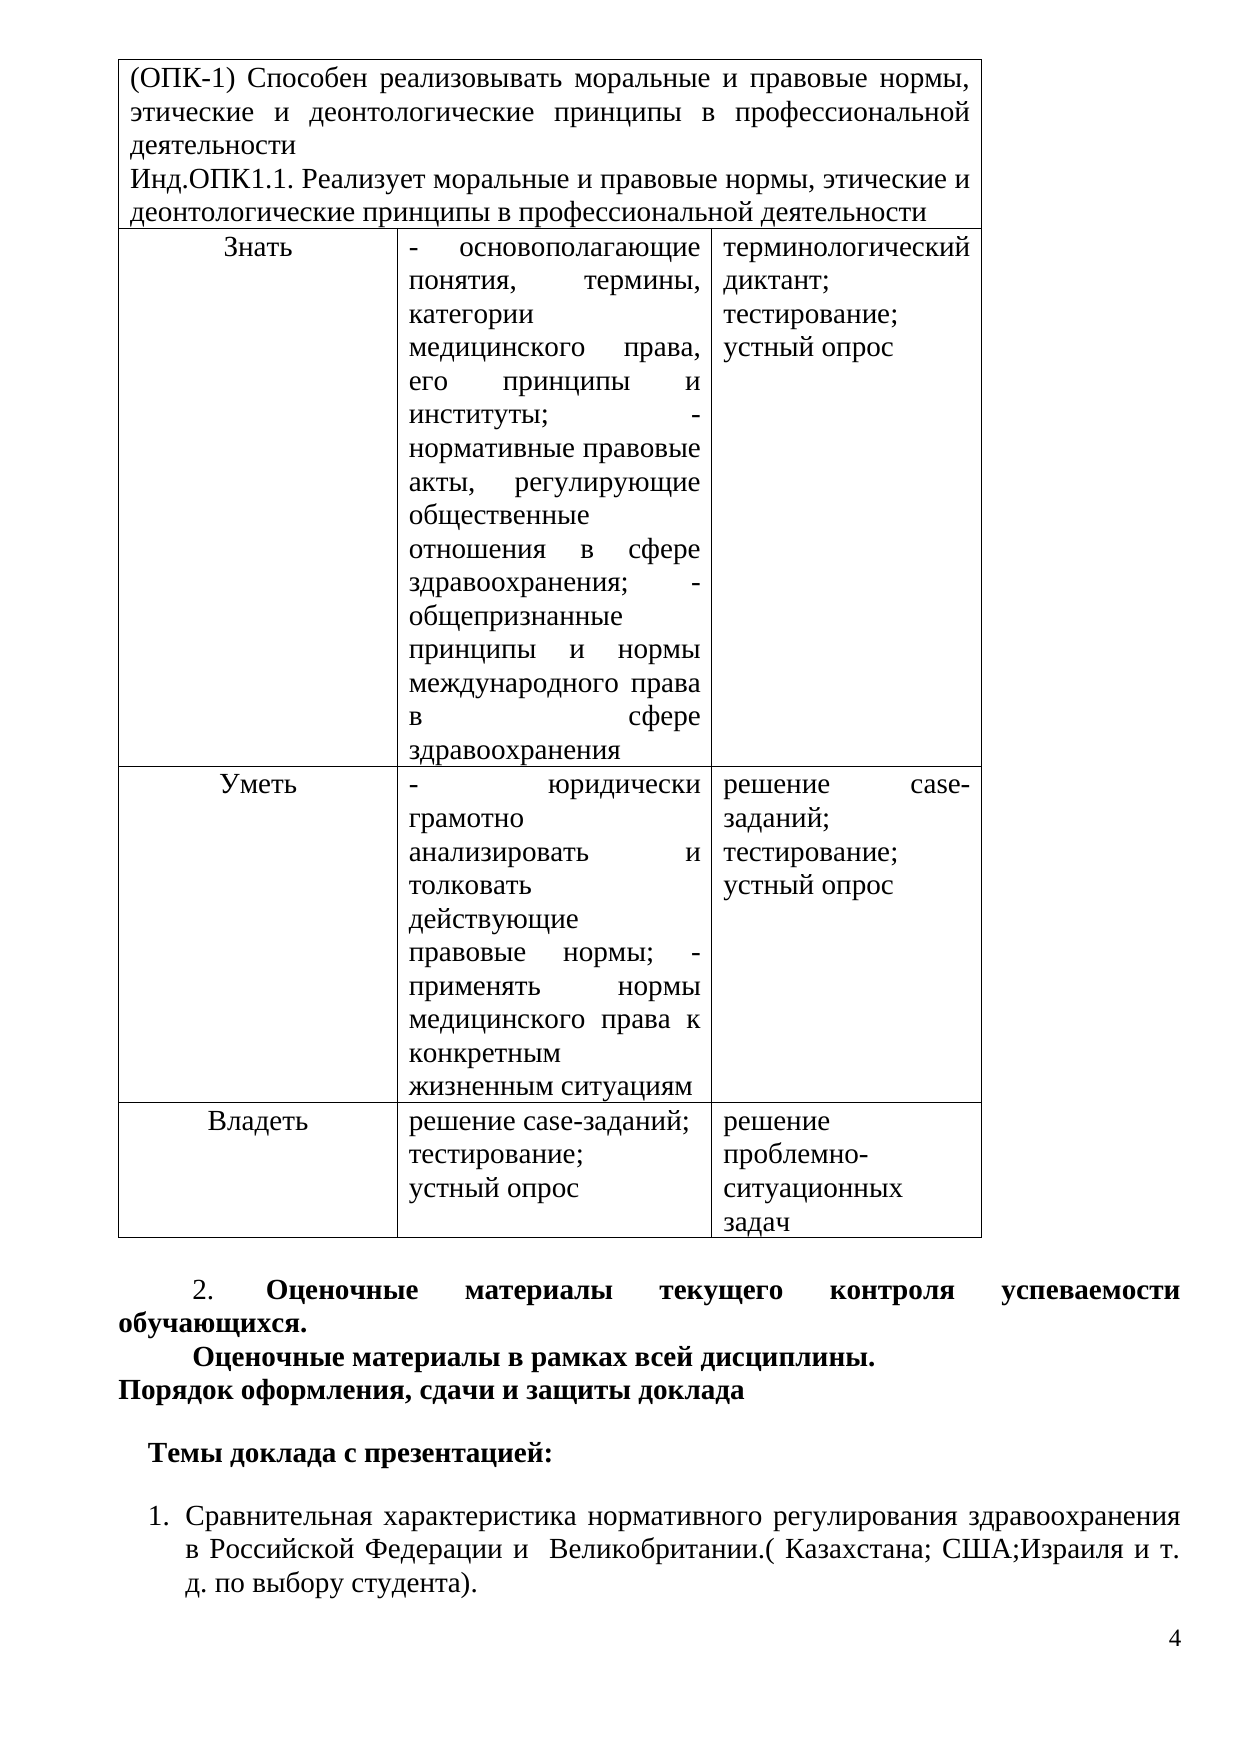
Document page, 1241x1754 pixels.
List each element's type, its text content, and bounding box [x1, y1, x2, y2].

list Оценочные материалы в рамках всей дисциплины. [118, 1339, 1181, 1372]
table_cell - основополагающие понятия, термины, категории медицинского права, его принципы и институты; - нормативные правовые акты, регулирующие общественные отношения в сфере здравоохранения; - общепризнанные принципы и нормы международного права в сфере здравоохранения [398, 229, 711, 766]
table_cell решение case-заданий; тестирование; устный опрос [712, 767, 981, 1102]
list Оценочные материалы текущего контроля успеваемости обучающихся. [118, 1272, 1181, 1339]
table_cell решение проблемно-ситуационных задач [712, 1103, 981, 1237]
table_cell решение case-заданий; тестирование; устный опрос [398, 1103, 711, 1237]
table_cell Владеть [119, 1103, 397, 1237]
text Порядок оформления, сдачи и защиты доклада [118, 1372, 1181, 1406]
table_cell (ОПК-1) Способен реализовывать моральные и правовые нормы, этические и деонтологические принципы в профессиональной деятельности Инд.ОПК1.1. Реализует моральные и правовые нормы, этические и деонтологические принципы в профессиональной деятельности [119, 60, 981, 228]
table_cell Знать [119, 229, 397, 766]
list Сравнительная характеристика нормативного регулирования здравоохранения в Российской Федерации и Великобритании.( Казахстана; США;Израиля и т. д. по выбору студента). [148, 1498, 1181, 1598]
table_cell терминологический диктант; тестирование; устный опрос [712, 229, 981, 766]
table_cell - юридически грамотно анализировать и толковать действующие правовые нормы; - применять нормы медицинского права к конкретным жизненным ситуациям [398, 767, 711, 1102]
table_cell Уметь [119, 767, 397, 1102]
text Темы доклада с презентацией: [148, 1435, 1181, 1469]
